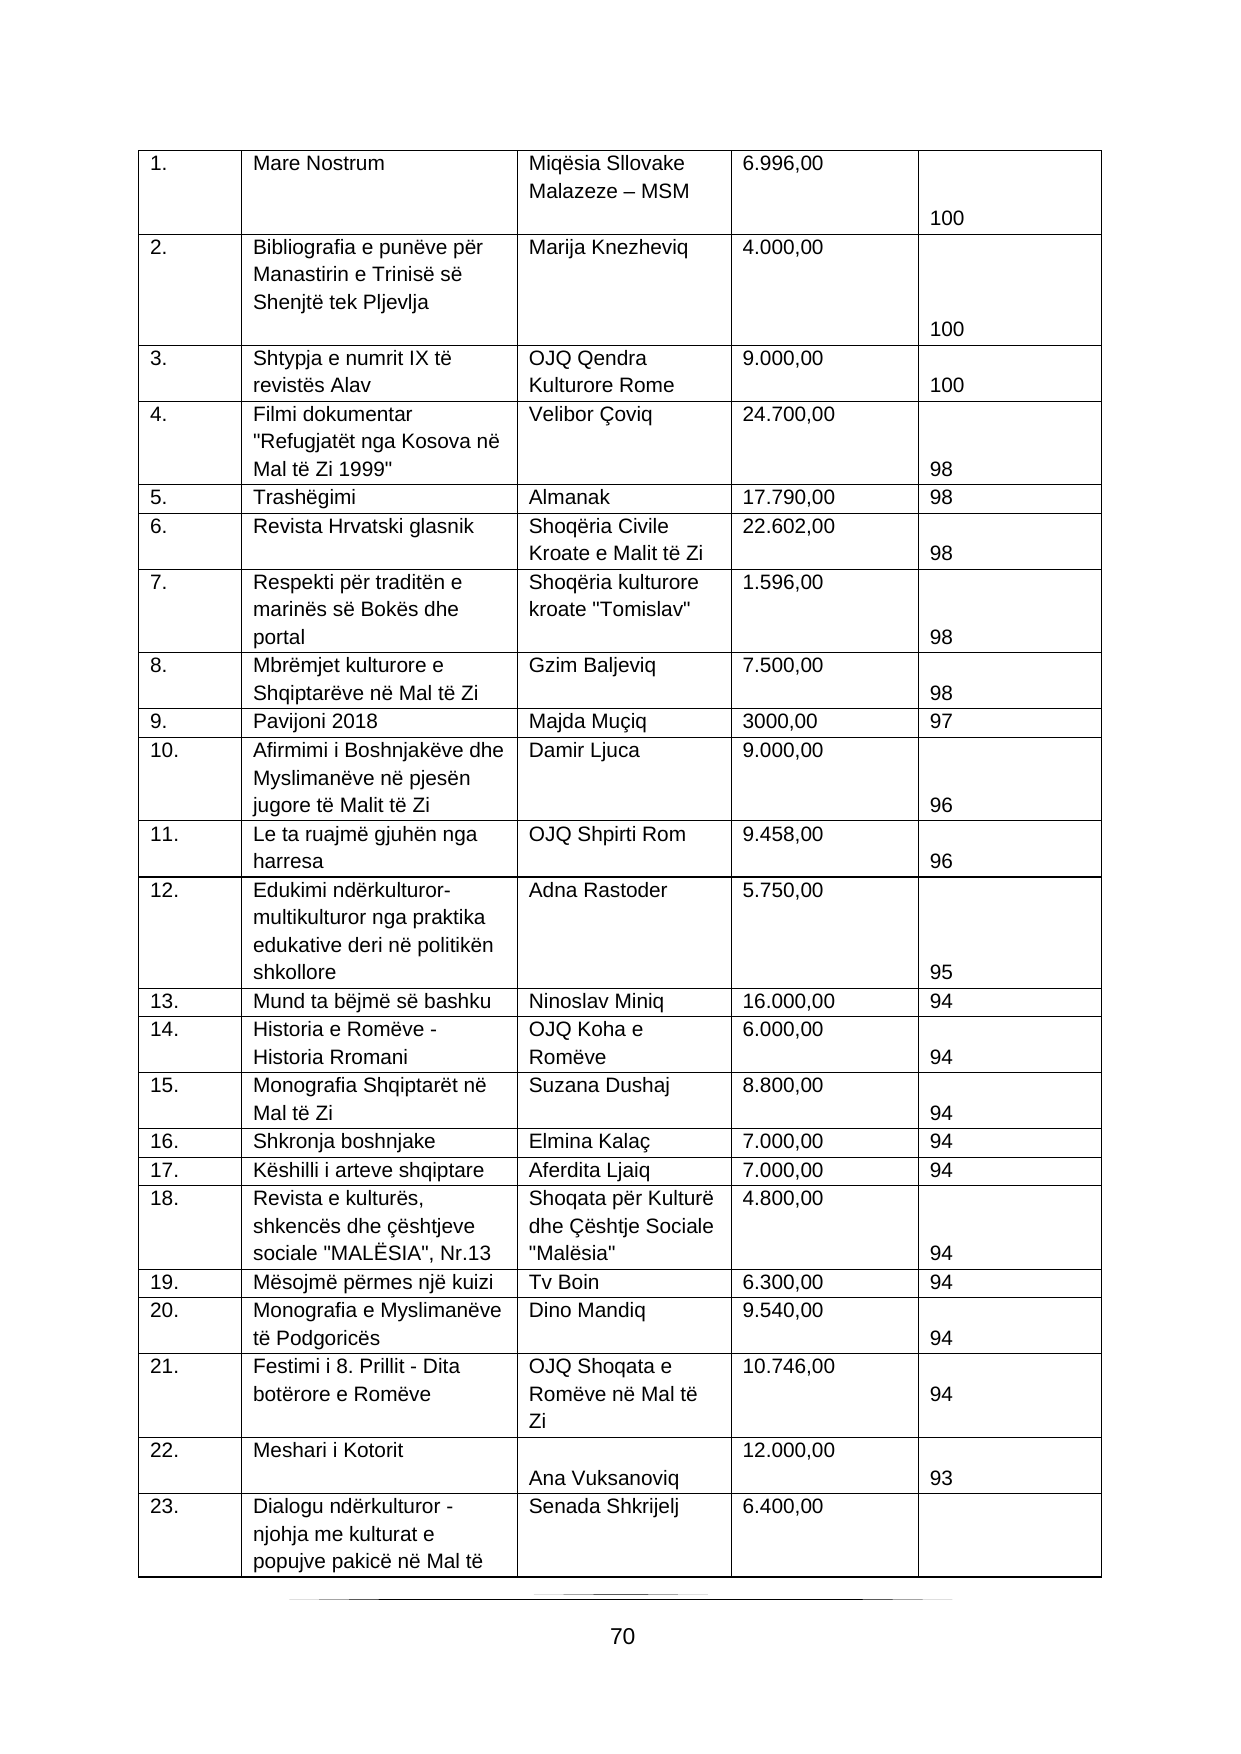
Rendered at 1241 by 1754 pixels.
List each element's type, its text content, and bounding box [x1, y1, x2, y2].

table_cell 11. [139, 821, 241, 876]
table_cell 7. [139, 570, 241, 652]
table_cell 94 [919, 1186, 1101, 1269]
table_cell 4. [139, 402, 241, 484]
table_cell Velibor Çoviq [518, 402, 731, 484]
table_cell Adna Rastoder [518, 878, 731, 987]
table_cell 9. [139, 709, 241, 737]
table_cell 94 [919, 989, 1101, 1016]
table_cell 9.000,00 [732, 738, 918, 820]
table_cell Mbrëmjet kulturore e Shqiptarëve në Mal të Zi [242, 653, 517, 708]
table_cell 19. [139, 1270, 241, 1297]
table_cell Gzim Baljeviq [518, 653, 731, 708]
table_cell Aferdita Ljaiq [518, 1158, 731, 1185]
table_cell Miqësia Sllovake Malazeze – MSM [518, 151, 731, 233]
table_cell 15. [139, 1073, 241, 1128]
table_cell Ninoslav Miniq [518, 989, 731, 1016]
table_cell Mësojmë përmes një kuizi [242, 1270, 517, 1297]
table_cell 1.596,00 [732, 570, 918, 652]
table_cell Monografia e Myslimanëve të Podgoricës [242, 1298, 517, 1353]
table_cell 23. [139, 1494, 241, 1576]
table_cell Pavijoni 2018 [242, 709, 517, 737]
table_cell 14. [139, 1017, 241, 1072]
table_cell Shoqata për Kulturë dhe Çështje Sociale "Malësia" [518, 1186, 731, 1269]
table_cell 9.000,00 [732, 346, 918, 401]
table_cell 97 [919, 709, 1101, 737]
table_cell 24.700,00 [732, 402, 918, 484]
table_cell 3000,00 [732, 709, 918, 737]
table_cell Monografia Shqiptarët në Mal të Zi [242, 1073, 517, 1128]
table_cell Filmi dokumentar "Refugjatët nga Kosova në Mal të Zi 1999" [242, 402, 517, 484]
table_cell 92 [919, 1494, 1101, 1576]
table_cell 98 [919, 514, 1101, 569]
table_cell Dino Mandiq [518, 1298, 731, 1353]
table_cell 17.790,00 [732, 485, 918, 513]
table_cell Mund ta bëjmë së bashku [242, 989, 517, 1016]
table_cell 20. [139, 1298, 241, 1353]
table_cell 94 [919, 1129, 1101, 1157]
table_cell Tv Boin [518, 1270, 731, 1297]
table_cell 22.602,00 [732, 514, 918, 569]
table_cell Damir Ljuca [518, 738, 731, 820]
table_cell 98 [919, 485, 1101, 513]
table_cell 94 [919, 1158, 1101, 1185]
table_cell 8. [139, 653, 241, 708]
table_cell OJQ Koha e Romëve [518, 1017, 731, 1072]
table_cell 9.458,00 [732, 821, 918, 876]
table_cell Revista Hrvatski glasnik [242, 514, 517, 569]
table_cell Shoqëria kulturore kroate "Tomislav" [518, 570, 731, 652]
table_cell 100 [919, 346, 1101, 401]
table_cell Festimi i 8. Prillit - Dita botërore e Romëve [242, 1354, 517, 1437]
table_cell Senada Shkrijelj [518, 1494, 731, 1576]
table_cell Trashëgimi [242, 485, 517, 513]
table_cell 18. [139, 1186, 241, 1269]
table_cell Respekti për traditën e marinës së Bokës dhe portal [242, 570, 517, 652]
table_cell Këshilli i arteve shqiptare [242, 1158, 517, 1185]
table_cell Revista e kulturës, shkencës dhe çështjeve sociale "MALËSIA", Nr.13 [242, 1186, 517, 1269]
table_cell Mare Nostrum [242, 151, 517, 233]
table_cell 94 [919, 1017, 1101, 1072]
table_cell 93 [919, 1438, 1101, 1493]
table_cell 12. [139, 878, 241, 987]
table_cell OJQ Qendra Kulturore Rome [518, 346, 731, 401]
table_cell Afirmimi i Boshnjakëve dhe Myslimanëve në pjesën jugore të Malit të Zi [242, 738, 517, 820]
table_cell Le ta ruajmë gjuhën nga harresa [242, 821, 517, 876]
table_cell 12.000,00 [732, 1438, 918, 1493]
table_cell 94 [919, 1073, 1101, 1128]
table_cell Marija Knezheviq [518, 235, 731, 344]
table_cell 100 [919, 151, 1101, 233]
table_cell 17. [139, 1158, 241, 1185]
table_cell Ana Vuksanoviq [518, 1438, 731, 1493]
table_cell Meshari i Kotorit [242, 1438, 517, 1493]
table_cell 6.996,00 [732, 151, 918, 233]
table_cell 7.500,00 [732, 653, 918, 708]
table_cell 16. [139, 1129, 241, 1157]
table_cell Edukimi ndërkulturor-multikulturor nga praktika edukative deri në politikën shkollore [242, 878, 517, 987]
table_cell 95 [919, 878, 1101, 987]
table_cell Bibliografia e punëve për Manastirin e Trinisë së Shenjtë tek Pljevlja [242, 235, 517, 344]
table_cell 16.000,00 [732, 989, 918, 1016]
table_cell 9.540,00 [732, 1298, 918, 1353]
table_cell 6.400,00 [732, 1494, 918, 1576]
table_cell Shtypja e numrit IX të revistës Alav [242, 346, 517, 401]
table_cell OJQ Shoqata e Romëve në Mal të Zi [518, 1354, 731, 1437]
table_cell Historia e Romëve - Historia Rromani [242, 1017, 517, 1072]
table_cell 4.800,00 [732, 1186, 918, 1269]
table_cell Shoqëria Civile Kroate e Malit të Zi [518, 514, 731, 569]
table_cell 5.750,00 [732, 878, 918, 987]
table_cell 100 [919, 235, 1101, 344]
table_cell 4.000,00 [732, 235, 918, 344]
table_cell 94 [919, 1270, 1101, 1297]
table_cell 2. [139, 235, 241, 344]
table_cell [242, 1494, 517, 1576]
table_cell 10. [139, 738, 241, 820]
table_cell 94 [919, 1354, 1101, 1437]
table_cell 96 [919, 821, 1101, 876]
table_cell Elmina Kalaç [518, 1129, 731, 1157]
table_cell 98 [919, 570, 1101, 652]
table_cell 22. [139, 1438, 241, 1493]
table_cell 7.000,00 [732, 1158, 918, 1185]
table_cell 6.300,00 [732, 1270, 918, 1297]
table_cell Shkronja boshnjake [242, 1129, 517, 1157]
table_cell 8.800,00 [732, 1073, 918, 1128]
table_cell 5. [139, 485, 241, 513]
table_cell 98 [919, 402, 1101, 484]
table_cell 21. [139, 1354, 241, 1437]
table_cell 98 [919, 653, 1101, 708]
table_cell 13. [139, 989, 241, 1016]
table_cell 6. [139, 514, 241, 569]
table_cell OJQ Shpirti Rom [518, 821, 731, 876]
table_cell Almanak [518, 485, 731, 513]
table_cell 96 [919, 738, 1101, 820]
table_cell 94 [919, 1298, 1101, 1353]
table_cell 1. [139, 151, 241, 233]
table_cell 10.746,00 [732, 1354, 918, 1437]
table_cell 6.000,00 [732, 1017, 918, 1072]
table_cell 3. [139, 346, 241, 401]
table_cell 7.000,00 [732, 1129, 918, 1157]
table_cell Suzana Dushaj [518, 1073, 731, 1128]
table_cell Majda Muçiq [518, 709, 731, 737]
